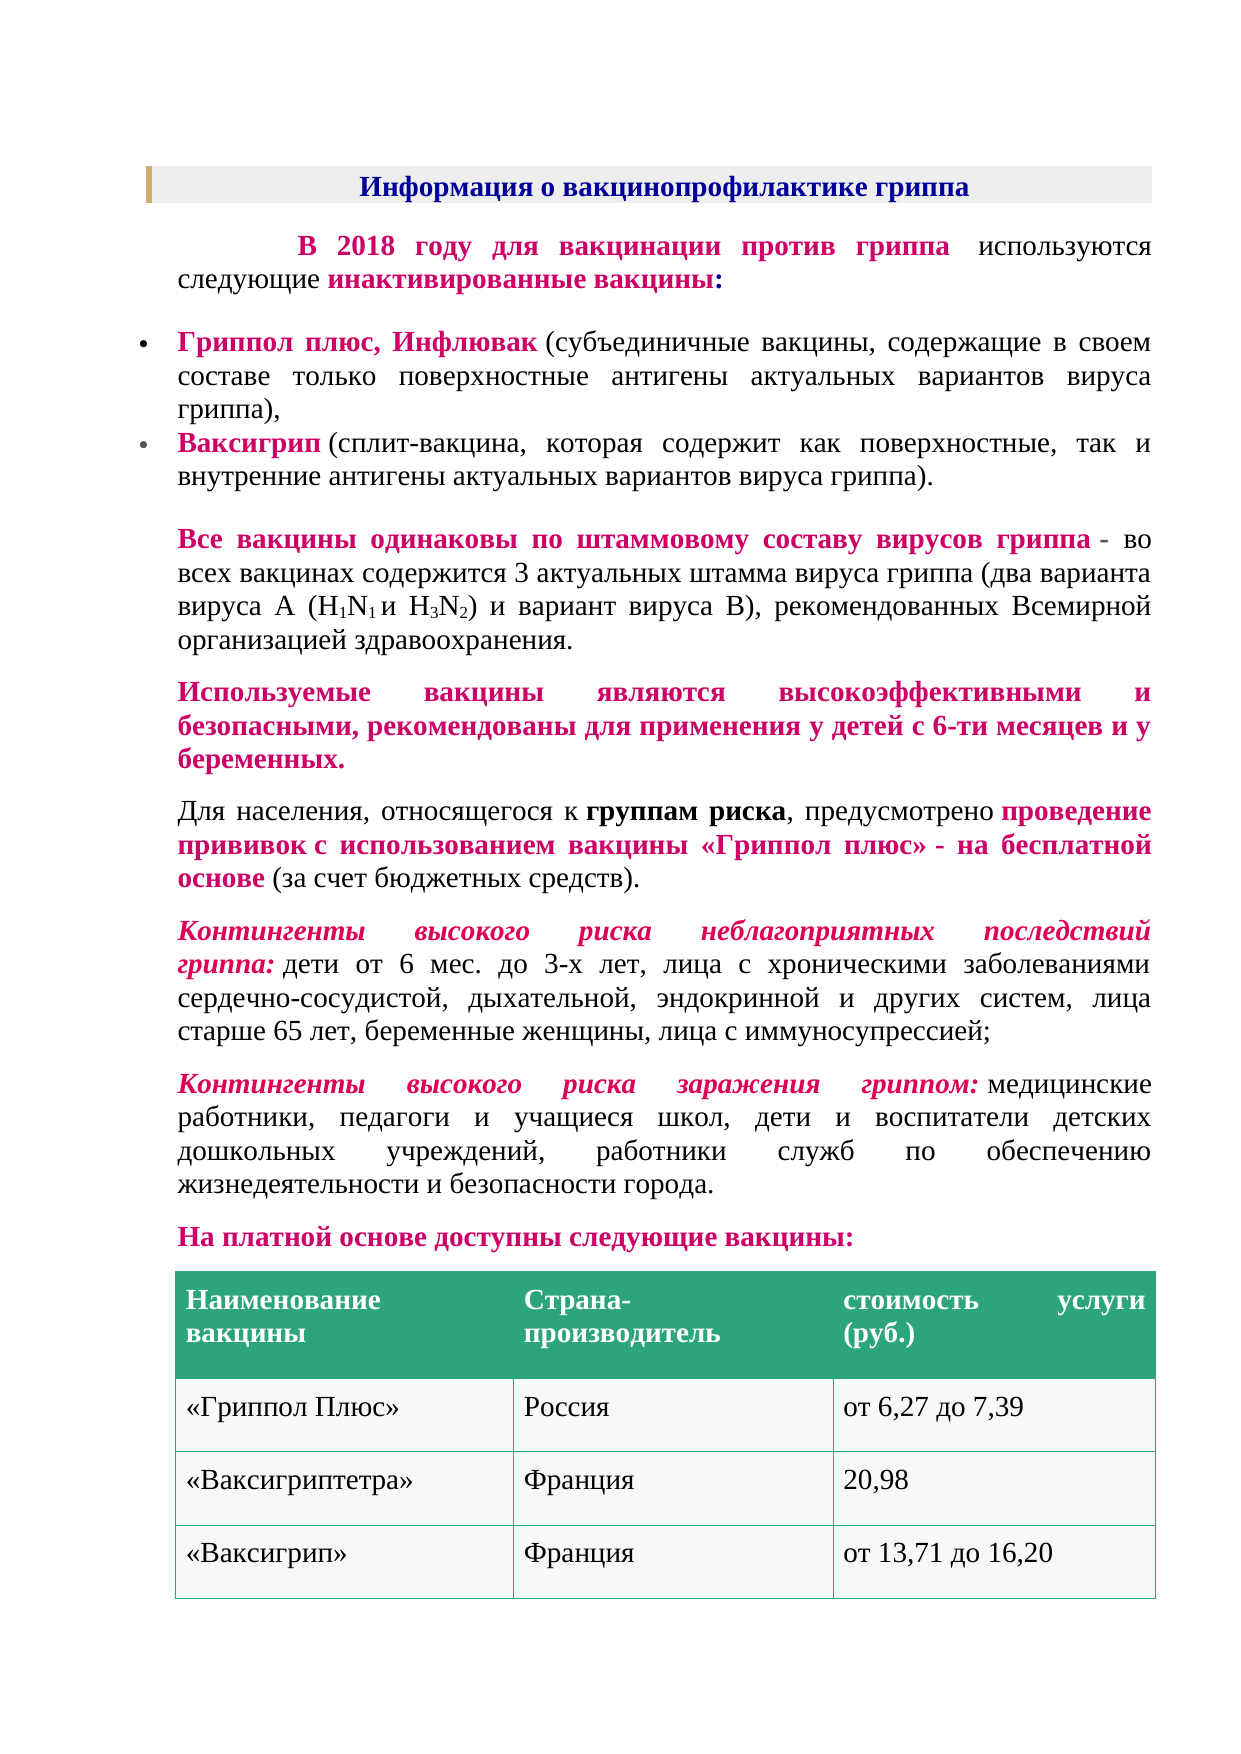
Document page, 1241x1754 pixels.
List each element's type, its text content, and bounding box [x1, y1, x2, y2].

table_header Наименование вакцины [176, 1272, 513, 1378]
table_header стоимость услуги (руб.) [834, 1272, 1155, 1378]
table_cell Франция [514, 1452, 833, 1524]
table_cell «Ваксигрип» [176, 1526, 513, 1598]
table_cell 20,98 [834, 1452, 1155, 1524]
text Используемые вакцины являются высокоэффективными и безопасными, рекомендованы для применения у детей с 6-ти месяцев и у беременных. [177, 674, 1152, 775]
list Гриппол плюс, Инфлювак (субъединичные вакцины, содержащие в своем составе только поверхностные антигены актуальных вариантов вируса гриппа), [140, 324, 1152, 425]
text Контингенты высокого риска неблагоприятных последствий гриппа: дети от 6 мес. до 3-х лет, лица с хроническими заболеваниями сердечно-сосудистой, дыхательной, эндокринной и других систем, лица старше 65 лет, беременные женщины, лица с иммуносупрессией; [177, 913, 1152, 1047]
text В 2018 году для вакцинации против гриппа используются следующие инактивированные вакцины: [177, 228, 1152, 295]
text На платной основе доступны следующие вакцины: [177, 1219, 1152, 1252]
list Ваксигрип (сплит-вакцина, которая содержит как поверхностные, так и внутренние антигены актуальных вариантов вируса гриппа). [140, 425, 1152, 492]
table_header Страна-производитель [514, 1272, 833, 1378]
text Контингенты высокого риска заражения гриппом: медицинские работники, педагоги и учащиеся школ, дети и воспитатели детских дошкольных учреждений, работники служб по обеспечению жизнедеятельности и безопасности города. [177, 1066, 1152, 1200]
table_cell «Ваксигриптетра» [176, 1452, 513, 1524]
table_cell «Гриппол Плюс» [176, 1379, 513, 1451]
table_cell Франция [514, 1526, 833, 1598]
table_cell от 13,71 до 16,20 [834, 1526, 1155, 1598]
subtitle Информация о вакцинопрофилактике гриппа [152, 166, 1152, 203]
table_cell от 6,27 до 7,39 [834, 1379, 1155, 1451]
text Для населения, относящегося к группам риска, предусмотрено проведение прививок с использованием вакцины «Гриппол плюс» - на бесплатной основе (за счет бюджетных средств). [177, 793, 1152, 894]
table_cell Россия [514, 1379, 833, 1451]
text Все вакцины одинаковы по штаммовому составу вирусов гриппа - во всех вакцинах содержится 3 актуальных штамма вируса гриппа (два варианта вируса А (H1N1 и H3N2) и вариант вируса В), рекомендованных Всемирной организацией здравоохранения. [177, 521, 1152, 655]
